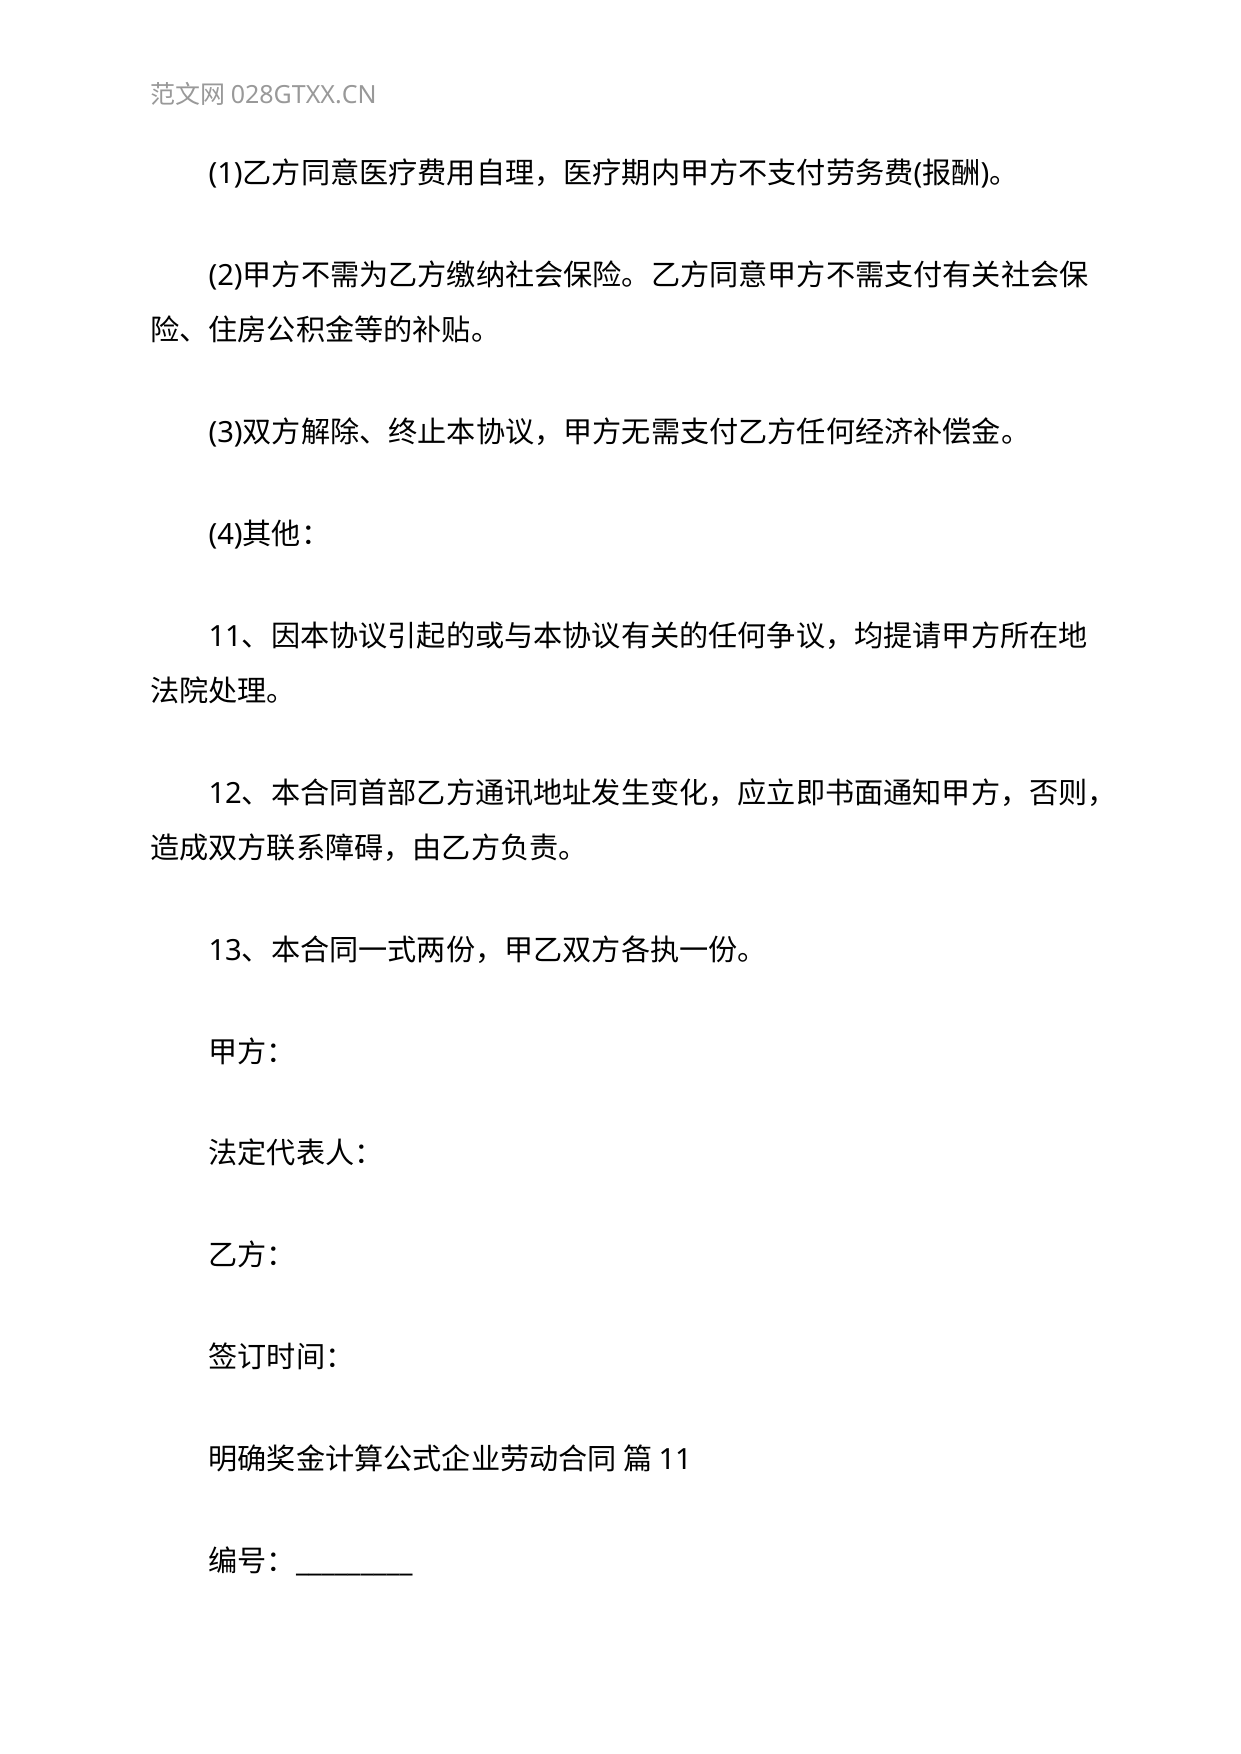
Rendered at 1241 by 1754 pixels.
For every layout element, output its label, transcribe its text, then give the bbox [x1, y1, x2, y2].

text 乙方： [150, 1232, 1090, 1274]
text (1)乙方同意医疗费用自理，医疗期内甲方不支付劳务费(报酬)。 [150, 150, 1090, 192]
text 编号：_________ [150, 1537, 1090, 1580]
text 法定代表人： [150, 1130, 1090, 1172]
text 甲方： [150, 1028, 1090, 1071]
text 13、本合同一式两份，甲乙双方各执一份。 [150, 926, 1090, 969]
text 明确奖金计算公式企业劳动合同 篇11 [150, 1435, 1090, 1478]
text 11、因本协议引起的或与本协议有关的任何争议，均提请甲方所在地法院处理。 [150, 613, 1090, 710]
text 12、本合同首部乙方通讯地址发生变化，应立即书面通知甲方，否则，造成双方联系障碍，由乙方负责。 [150, 769, 1090, 867]
text (2)甲方不需为乙方缴纳社会保险。乙方同意甲方不需支付有关社会保险、住房公积金等的补贴。 [150, 252, 1090, 349]
text (3)双方解除、终止本协议，甲方无需支付乙方任何经济补偿金。 [150, 409, 1090, 451]
text 签订时间： [150, 1333, 1090, 1376]
text (4)其他： [150, 511, 1090, 553]
